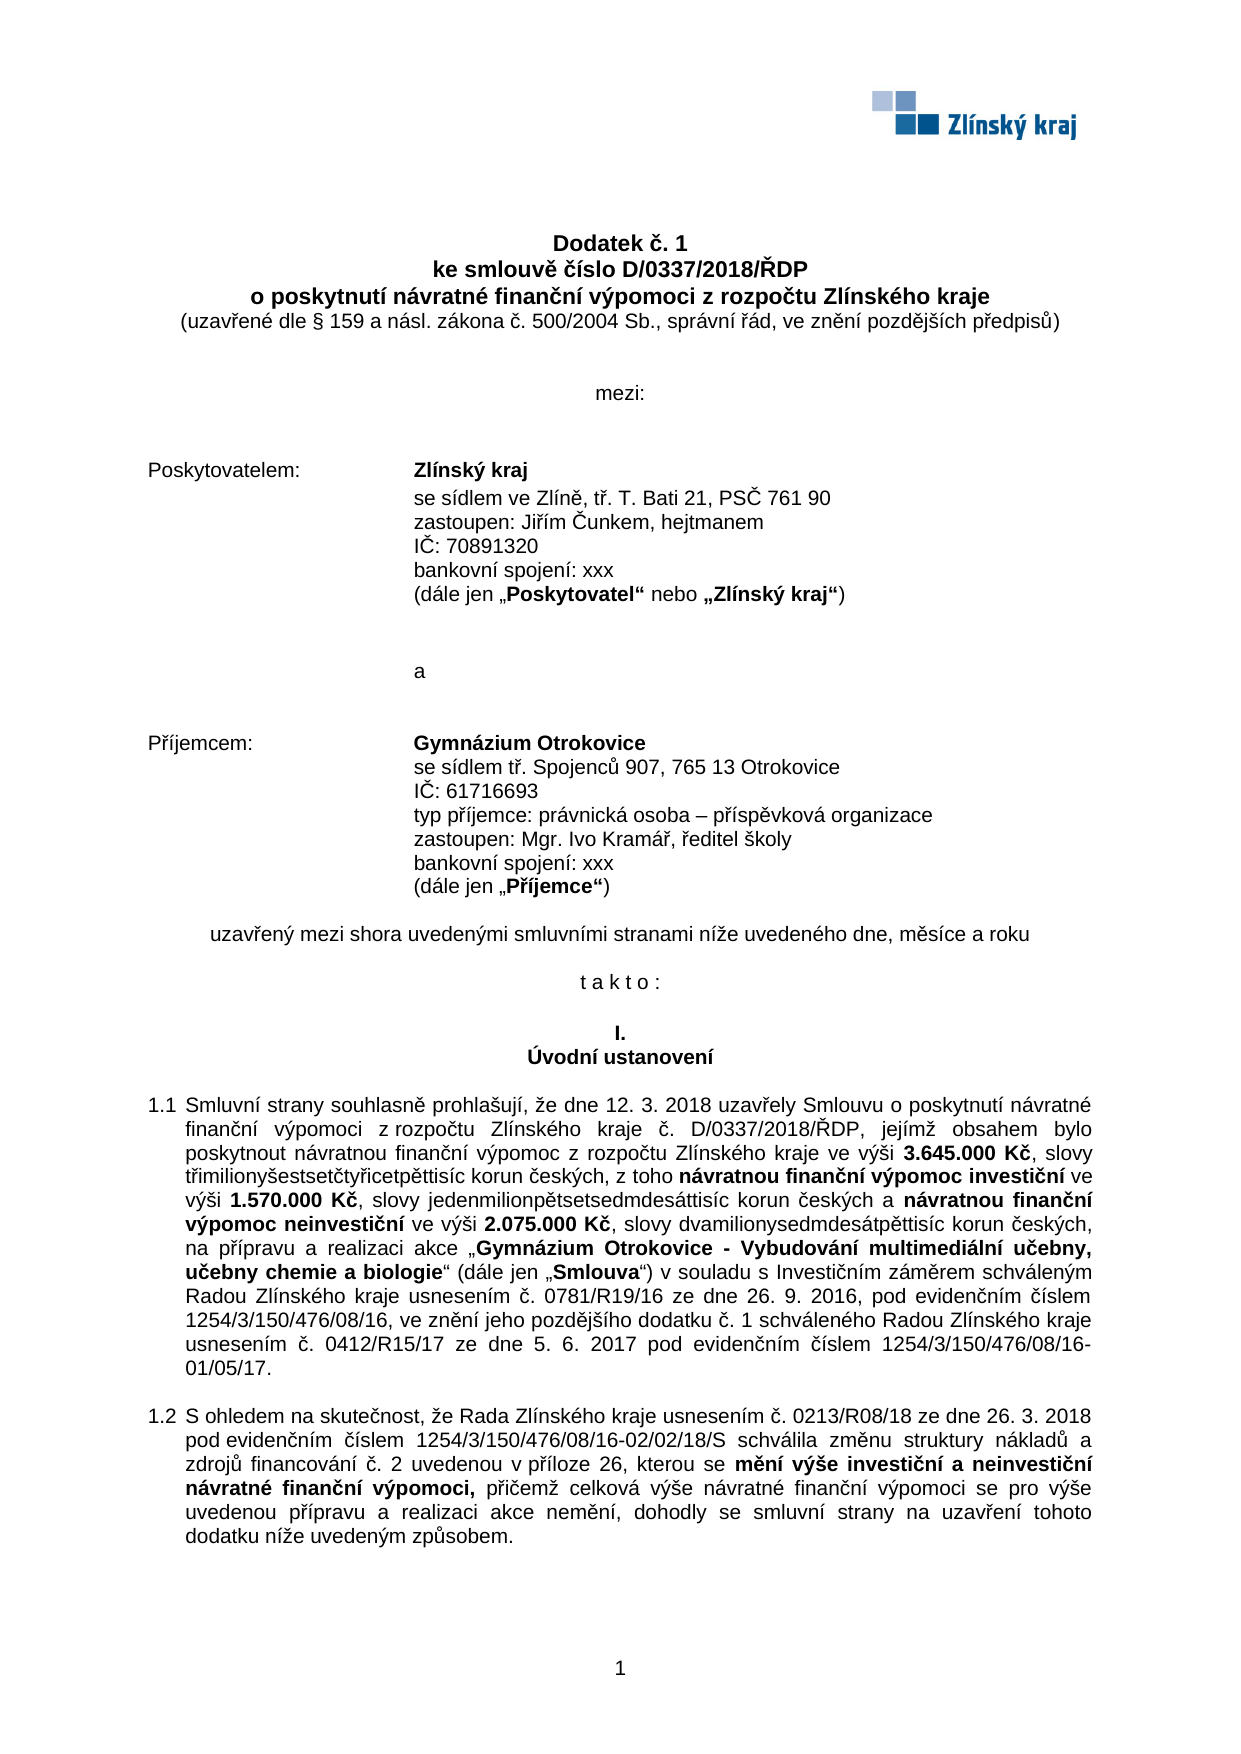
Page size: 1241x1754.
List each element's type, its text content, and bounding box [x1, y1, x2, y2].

text a [148, 659, 1093, 683]
text mezi: [148, 381, 1093, 405]
text (uzavřené dle § 159 a násl. zákona č. 500/2004 Sb., správní řád, ve znění pozdějších předpisů) [148, 309, 1093, 333]
text zastoupen: Mgr. Ivo Kramář, ředitel školy [413, 826, 1093, 850]
text bankovní spojení: xxx [413, 850, 1093, 874]
text IČ: 70891320 [413, 534, 1093, 558]
text Úvodní ustanovení [148, 1044, 1093, 1068]
text (dále jen „Poskytovatel“ nebo „Zlínský kraj“) [413, 582, 1093, 606]
list Smluvní strany souhlasně prohlašují, že dne 12. 3. 2018 uzavřely Smlouvu o poskytnutí návratné finanční výpomoci z rozpočtu Zlínského kraje č. D/0337/2018/ŘDP, jejímž obsahem bylo poskytnout návratnou finanční výpomoc z rozpočtu Zlínského kraje ve výši 3.645.000 Kč, slovy třimilionyšestsetčtyřicetpěttisíc korun českých, z toho návratnou finanční výpomoc investiční ve výši 1.570.000 Kč, slovy jedenmilionpětsetsedmdesáttisíc korun českých a návratnou finanční výpomoc neinvestiční ve výši 2.075.000 Kč, slovy dvamilionysedmdesátpěttisíc korun českých, na přípravu a realizaci akce „Gymnázium Otrokovice - Vybudování multimediální učebny, učebny chemie a biologie“ (dále jen „Smlouva“) v souladu s Investičním záměrem schváleným Radou Zlínského kraje usnesením č. 0781/R19/16 ze dne 26. 9. 2016, pod evidenčním číslem 1254/3/150/476/08/16, ve znění jeho pozdějšího dodatku č. 1 schváleného Radou Zlínského kraje usnesením č. 0412/R15/17 ze dne 5. 6. 2017 pod evidenčním číslem 1254/3/150/476/08/16-01/05/17. [148, 1092, 1093, 1380]
text t a k t o : [148, 970, 1093, 994]
text typ příjemce: právnická osoba – příspěvková organizace [413, 802, 1093, 826]
list S ohledem na skutečnost, že Rada Zlínského kraje usnesením č. 0213/R08/18 ze dne 26. 3. 2018 pod evidenčním číslem 1254/3/150/476/08/16-02/02/18/S schválila změnu struktury nákladů a zdrojů financování č. 2 uvedenou v příloze 26, kterou se mění výše investiční a neinvestiční návratné finanční výpomoci, přičemž celková výše návratné finanční výpomoci se pro výše uvedenou přípravu a realizaci akce nemění, dohodly se smluvní strany na uzavření tohoto dodatku níže uvedeným způsobem. [148, 1404, 1093, 1548]
text I. [148, 1021, 1093, 1044]
text bankovní spojení: xxx [413, 558, 1093, 582]
text zastoupen: Jiřím Čunkem, hejtmanem [413, 510, 1093, 534]
text se sídlem tř. Spojenců 907, 765 13 Otrokovice [413, 754, 1093, 778]
text Poskytovatelem: Zlínský kraj [148, 457, 1093, 481]
text Dodatek č. 1 [148, 230, 1093, 256]
text o poskytnutí návratné finanční výpomoci z rozpočtu Zlínského kraje [148, 283, 1093, 309]
text IČ: 61716693 [413, 778, 1093, 802]
text se sídlem ve Zlíně, tř. T. Bati 21, PSČ 761 90 [413, 486, 1093, 510]
text ke smlouvě číslo D/0337/2018/ŘDP [148, 256, 1093, 283]
text Příjemcem: Gymnázium Otrokovice [148, 731, 1093, 754]
text (dále jen „Příjemce“) [148, 874, 1093, 898]
text uzavřený mezi shora uvedenými smluvními stranami níže uvedeného dne, měsíce a roku [148, 922, 1093, 946]
picture [853, 73, 1093, 149]
